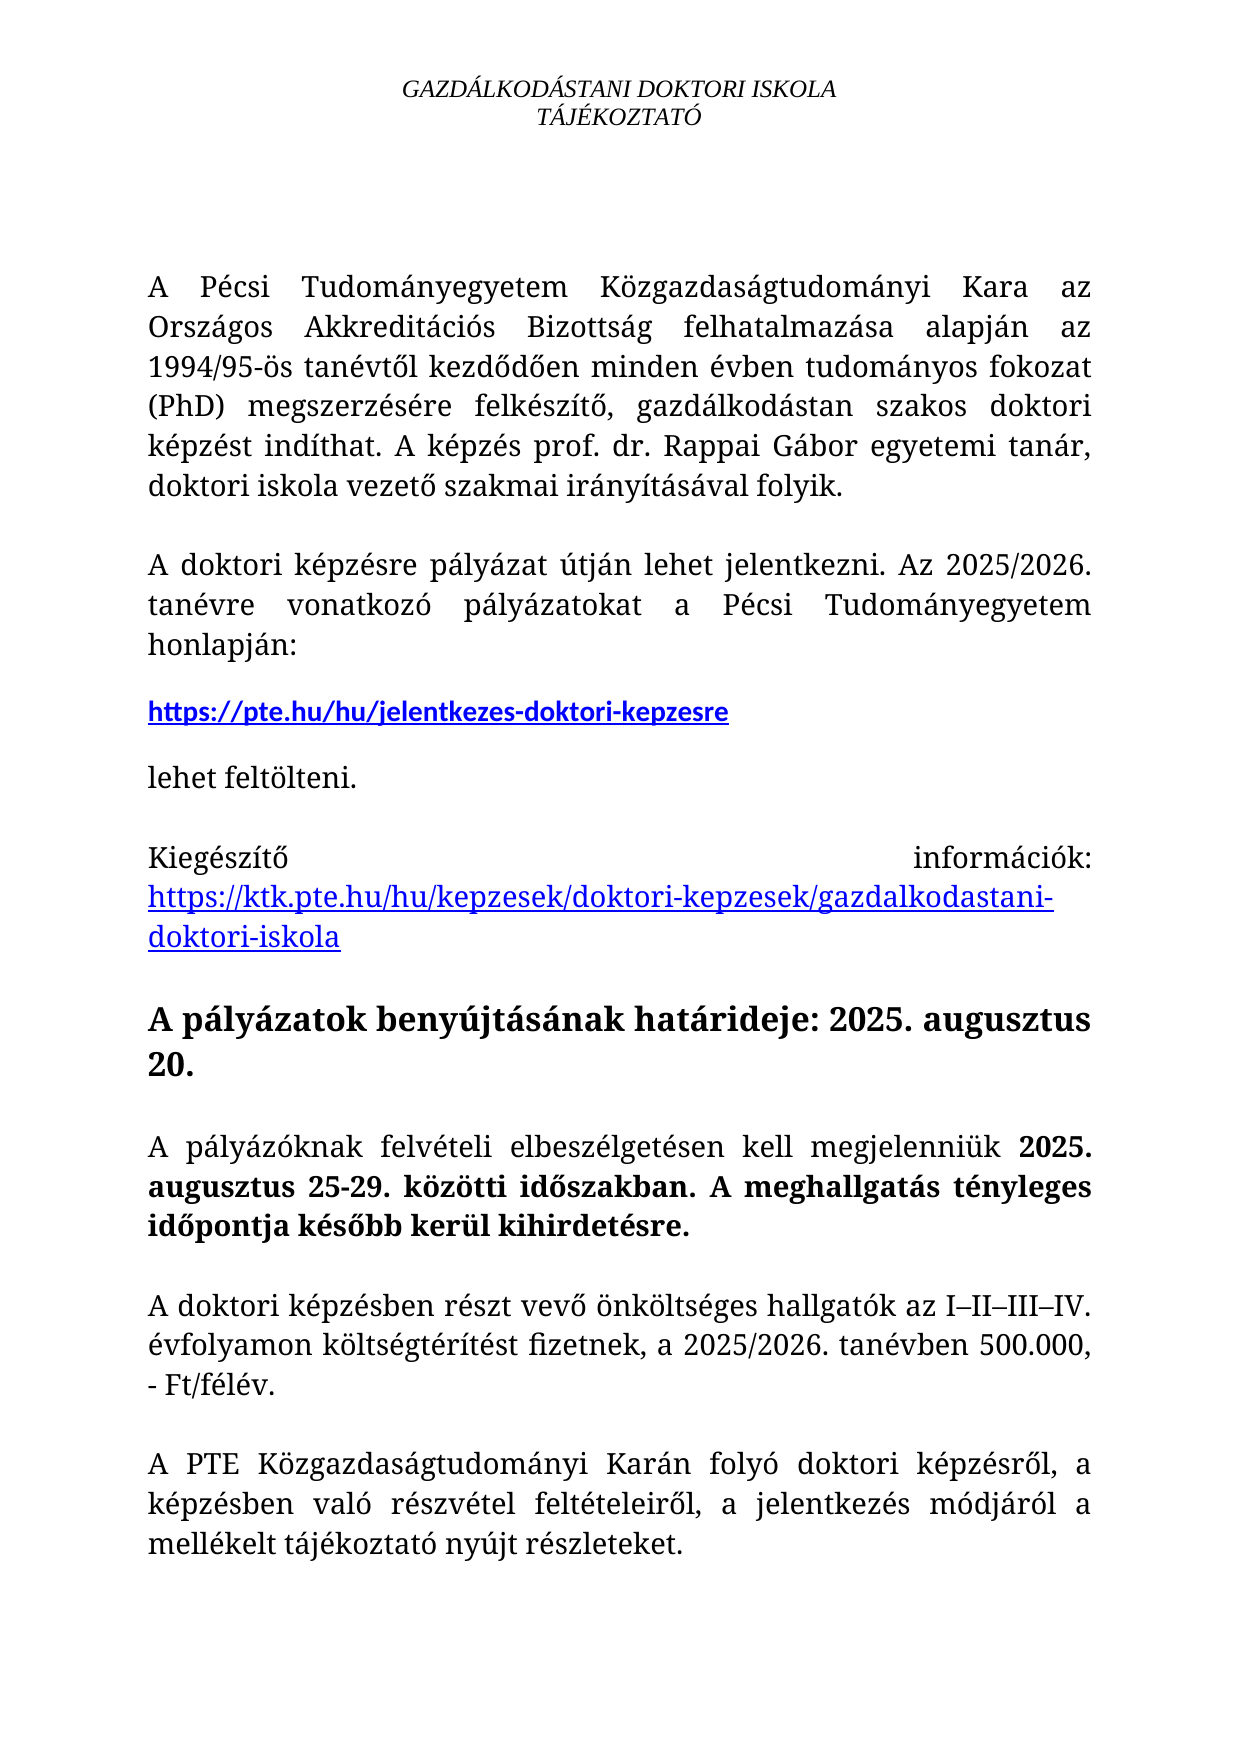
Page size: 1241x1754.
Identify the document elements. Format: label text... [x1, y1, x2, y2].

text A Pécsi Tudományegyetem Közgazdaságtudományi Kara az Országos Akkreditációs Bizottság felhatalmazása alapján az 1994/95-ös tanévtől kezdődően minden évben tudományos fokozat (PhD) megszerzésére felkészítő, gazdálkodástan szakos doktori képzést indíthat. A képzés prof. dr. Rappai Gábor egyetemi tanár, doktori iskola vezető szakmai irányításával folyik. [148, 267, 1093, 505]
text A doktori képzésre pályázat útján lehet jelentkezni. Az 2025/2026. tanévre vonatkozó pályázatokat a Pécsi Tudományegyetem honlapján: [148, 544, 1093, 663]
text A doktori képzésben részt vevő önköltséges hallgatók az I–II–III–IV. évfolyamon költségtérítést fizetnek, a 2025/2026. tanévben 500.000, - Ft/félév. [148, 1285, 1093, 1404]
text A PTE Közgazdaságtudományi Karán folyó doktori képzésről, a képzésben való részvétel feltételeiről, a jelentkezés módjáról a mellékelt tájékoztató nyújt részleteket. [148, 1444, 1093, 1563]
text lehet feltölteni. [148, 757, 1093, 797]
text https://pte.hu/hu/jelentkezes-doktori-kepzesre [148, 693, 1093, 728]
text Kiegészítő információk: https://ktk.pte.hu/hu/kepzesek/doktori-kepzesek/gazdalkodastani-doktori-iskola [148, 837, 1093, 956]
text A pályázóknak felvételi elbeszélgetésen kell megjelenniük 2025. augusztus 25-29. közötti időszakban. A meghallgatás tényleges időpontja később kerül kihirdetésre. [148, 1126, 1093, 1245]
text A pályázatok benyújtásának határideje: 2025. augusztus 20. [148, 996, 1093, 1086]
